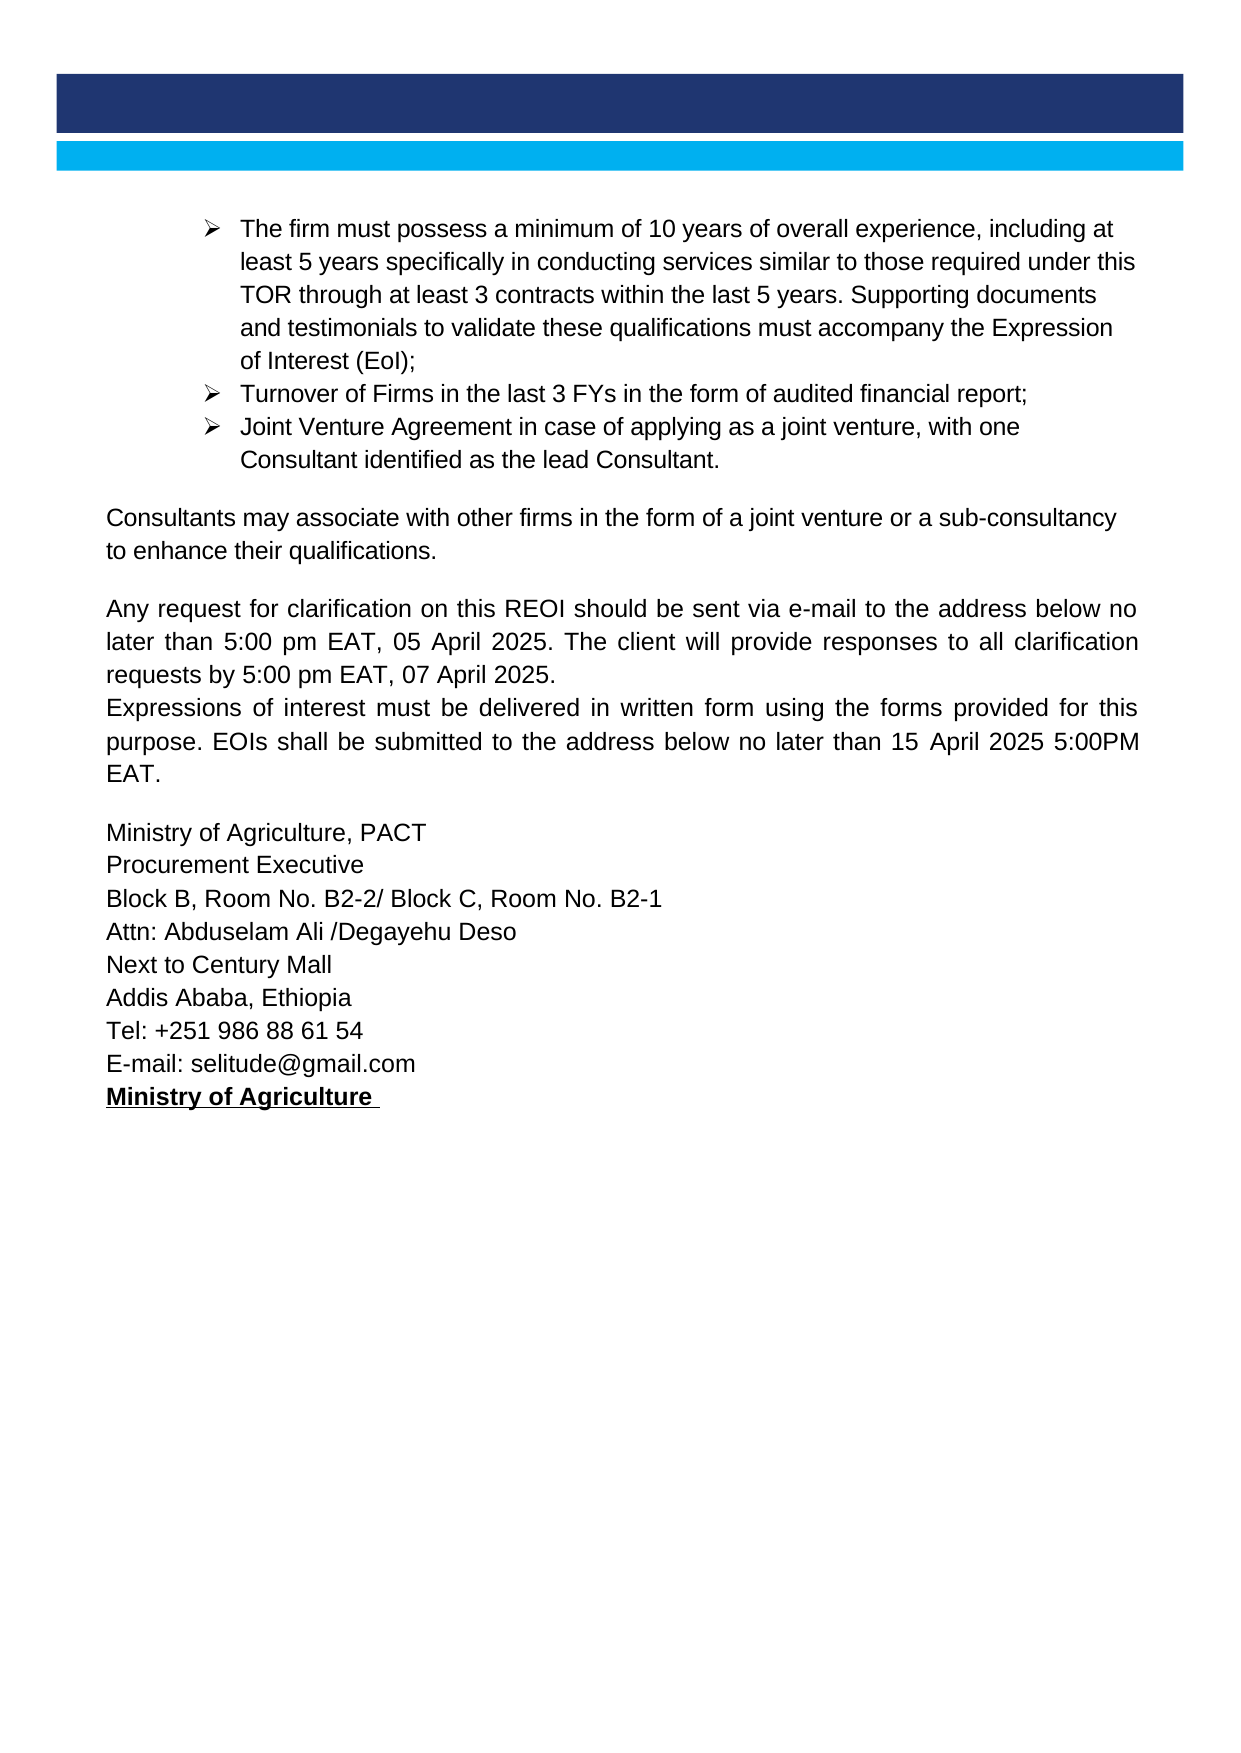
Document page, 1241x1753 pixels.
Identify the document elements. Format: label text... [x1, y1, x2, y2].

text Addis Ababa, Ethiopia [106, 983, 1140, 1011]
text Procurement Executive [106, 851, 1140, 879]
text Tel: +251 986 88 61 54 [106, 1016, 1140, 1044]
list Joint Venture Agreement in case of applying as a joint venture, with one Consultant identified as the lead Consultant. [202, 412, 1140, 474]
text Any request for clarification on this REOI should be sent via e-mail to the address below no later than 5:00 pm EAT, 05 April 2025. The client will provide responses to all clarification requests by 5:00 pm EAT, 07 April 2025. [106, 594, 1140, 689]
list The firm must possess a minimum of 10 years of overall experience, including at least 5 years specifically in conducting services similar to those required under this TOR through at least 3 contracts within the last 5 years. Supporting documents and testimonials to validate these qualifications must accompany the Expression of Interest (EoI); [202, 214, 1140, 375]
text Consultants may associate with other firms in the form of a joint venture or a sub-consultancy to enhance their qualifications. [106, 503, 1140, 565]
text Ministry of Agriculture [106, 1082, 1140, 1110]
text Expressions of interest must be delivered in written form using the forms provided for this purpose. EOIs shall be submitted to the address below no later than 15 April 2025 5:00PM EAT. [106, 693, 1140, 788]
text Block B, Room No. B2-2/ Block C, Room No. B2-1 [106, 883, 1140, 912]
text Next to Century Mall [106, 949, 1140, 978]
list Turnover of Firms in the last 3 FYs in the form of audited financial report; [202, 379, 1140, 408]
text Ministry of Agriculture, PACT [106, 817, 1140, 846]
text Attn: Abduselam Ali /Degayehu Deso [106, 917, 1140, 945]
text E-mail: selitude@gmail.com [106, 1049, 1140, 1077]
